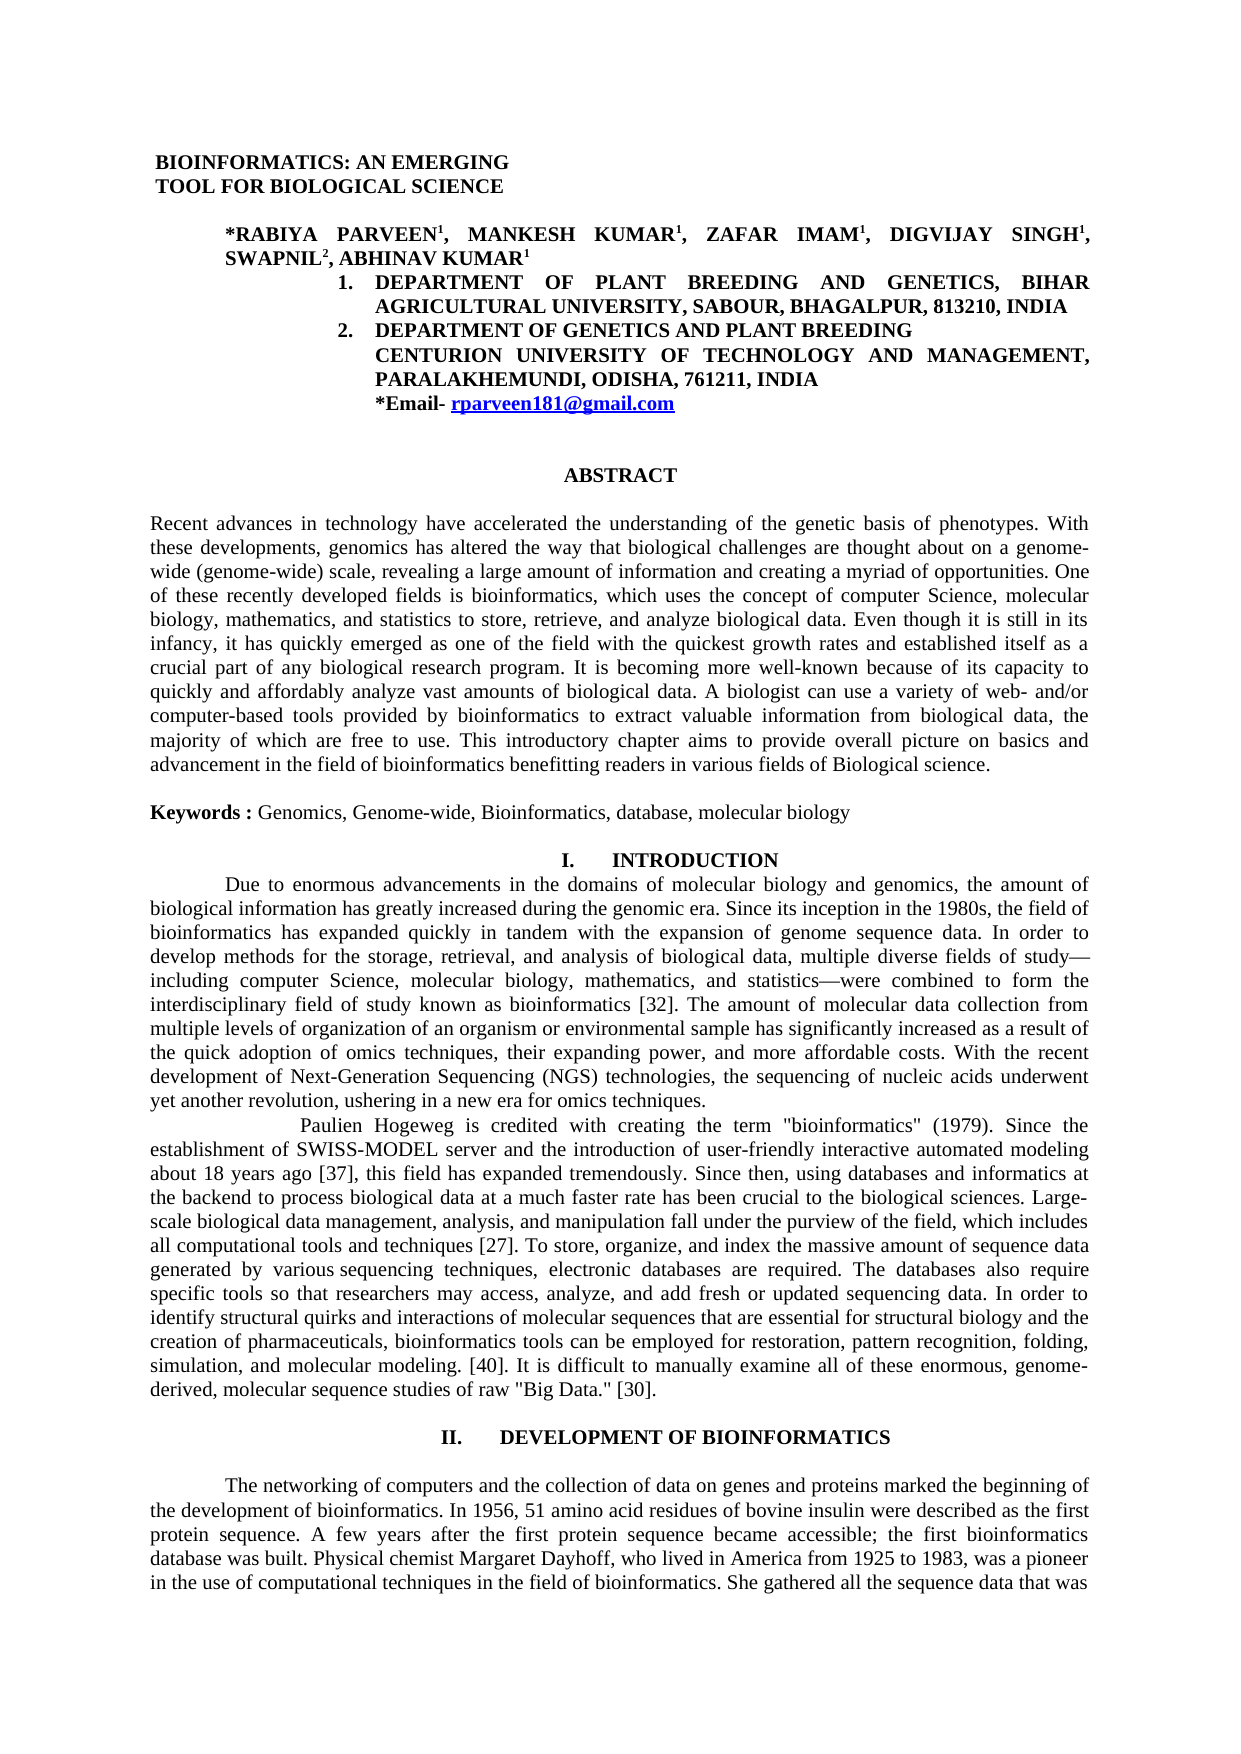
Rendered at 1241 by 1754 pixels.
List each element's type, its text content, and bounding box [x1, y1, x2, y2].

text Recent advances in technology have accelerated the understanding of the genetic basis of phenotypes. With these developments, genomics has altered the way that biological challenges are thought about on a genome-wide (genome-wide) scale, revealing a large amount of information and creating a myriad of opportunities. One of these recently developed fields is bioinformatics, which uses the concept of computer Science, molecular biology, mathematics, and statistics to store, retrieve, and analyze biological data. Even though it is still in its infancy, it has quickly emerged as one of the field with the quickest growth rates and established itself as a crucial part of any biological research program. It is becoming more well-known because of its capacity to quickly and affordably analyze vast amounts of biological data. A biologist can use a variety of web- and/or computer-based tools provided by bioinformatics to extract valuable information from biological data, the majority of which are free to use. This introductory chapter aims to provide overall picture on basics and advancement in the field of bioinformatics benefitting readers in various fields of Biological science. [150, 511, 1090, 776]
list *Email- rparveen181@gmail.com [375, 391, 1090, 415]
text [150, 1473, 1090, 1594]
text Keywords : Genomics, Genome-wide, Bioinformatics, database, molecular biology [150, 800, 1090, 824]
list CENTURION UNIVERSITY OF TECHNOLOGY AND MANAGEMENT, PARALAKHEMUNDI, ODISHA, 761211, INDIA [375, 342, 1090, 391]
list *RABIYA PARVEEN1, MANKESH KUMAR1, ZAFAR IMAM1, DIGVIJAY SINGH1, SWAPNIL2, ABHINAV KUMAR1 [225, 222, 1090, 270]
text Due to enormous advancements in the domains of molecular biology and genomics, the amount of biological information has greatly increased during the genomic era. Since its inception in the 1980s, the field of bioinformatics has expanded quickly in tandem with the expansion of genome sequence data. In order to develop methods for the storage, retrieval, and analysis of biological data, multiple diverse fields of study—including computer Science, molecular biology, mathematics, and statistics—were combined to form the interdisciplinary field of study known as bioinformatics [32]. The amount of molecular data collection from multiple levels of organization of an organism or environmental sample has significantly increased as a result of the quick adoption of omics techniques, their expanding power, and more affordable costs. With the recent development of Next-Generation Sequencing (NGS) technologies, the sequencing of nucleic acids underwent yet another revolution, ushering in a new era for omics techniques. [150, 872, 1090, 1112]
list DEPARTMENT OF PLANT BREEDING AND GENETICS, BIHAR AGRICULTURAL UNIVERSITY, SABOUR, BHAGALPUR, 813210, INDIA [337, 270, 1090, 318]
list DEVELOPMENT OF BIOINFORMATICS [262, 1425, 1090, 1449]
list DEPARTMENT OF GENETICS AND PLANT BREEDING [337, 318, 1090, 342]
text BIOINFORMATICS: AN EMERGING [150, 150, 1090, 174]
list INTRODUCTION [262, 848, 1090, 872]
text Paulien Hogeweg is credited with creating the term "bioinformatics" (1979). Since the establishment of SWISS-MODEL server and the introduction of user-friendly interactive automated modeling about 18 years ago [37], this field has expanded tremendously. Since then, using databases and informatics at the backend to process biological data at a much faster rate has been crucial to the biological sciences. Large-scale biological data management, analysis, and manipulation fall under the purview of the field, which includes all computational tools and techniques [27]. To store, organize, and index the massive amount of sequence data generated by various sequencing techniques, electronic databases are required. The databases also require specific tools so that researchers may access, analyze, and add fresh or updated sequencing data. In order to identify structural quirks and interactions of molecular sequences that are essential for structural biology and the creation of pharmaceuticals, bioinformatics tools can be employed for restoration, pattern recognition, folding, simulation, and molecular modeling. [40]. It is difficult to manually examine all of these enormous, genome-derived, molecular sequence studies of raw "Big Data." [30]. [150, 1112, 1090, 1401]
text TOOL FOR BIOLOGICAL SCIENCE [150, 174, 1090, 198]
text ABSTRACT [150, 463, 1090, 487]
